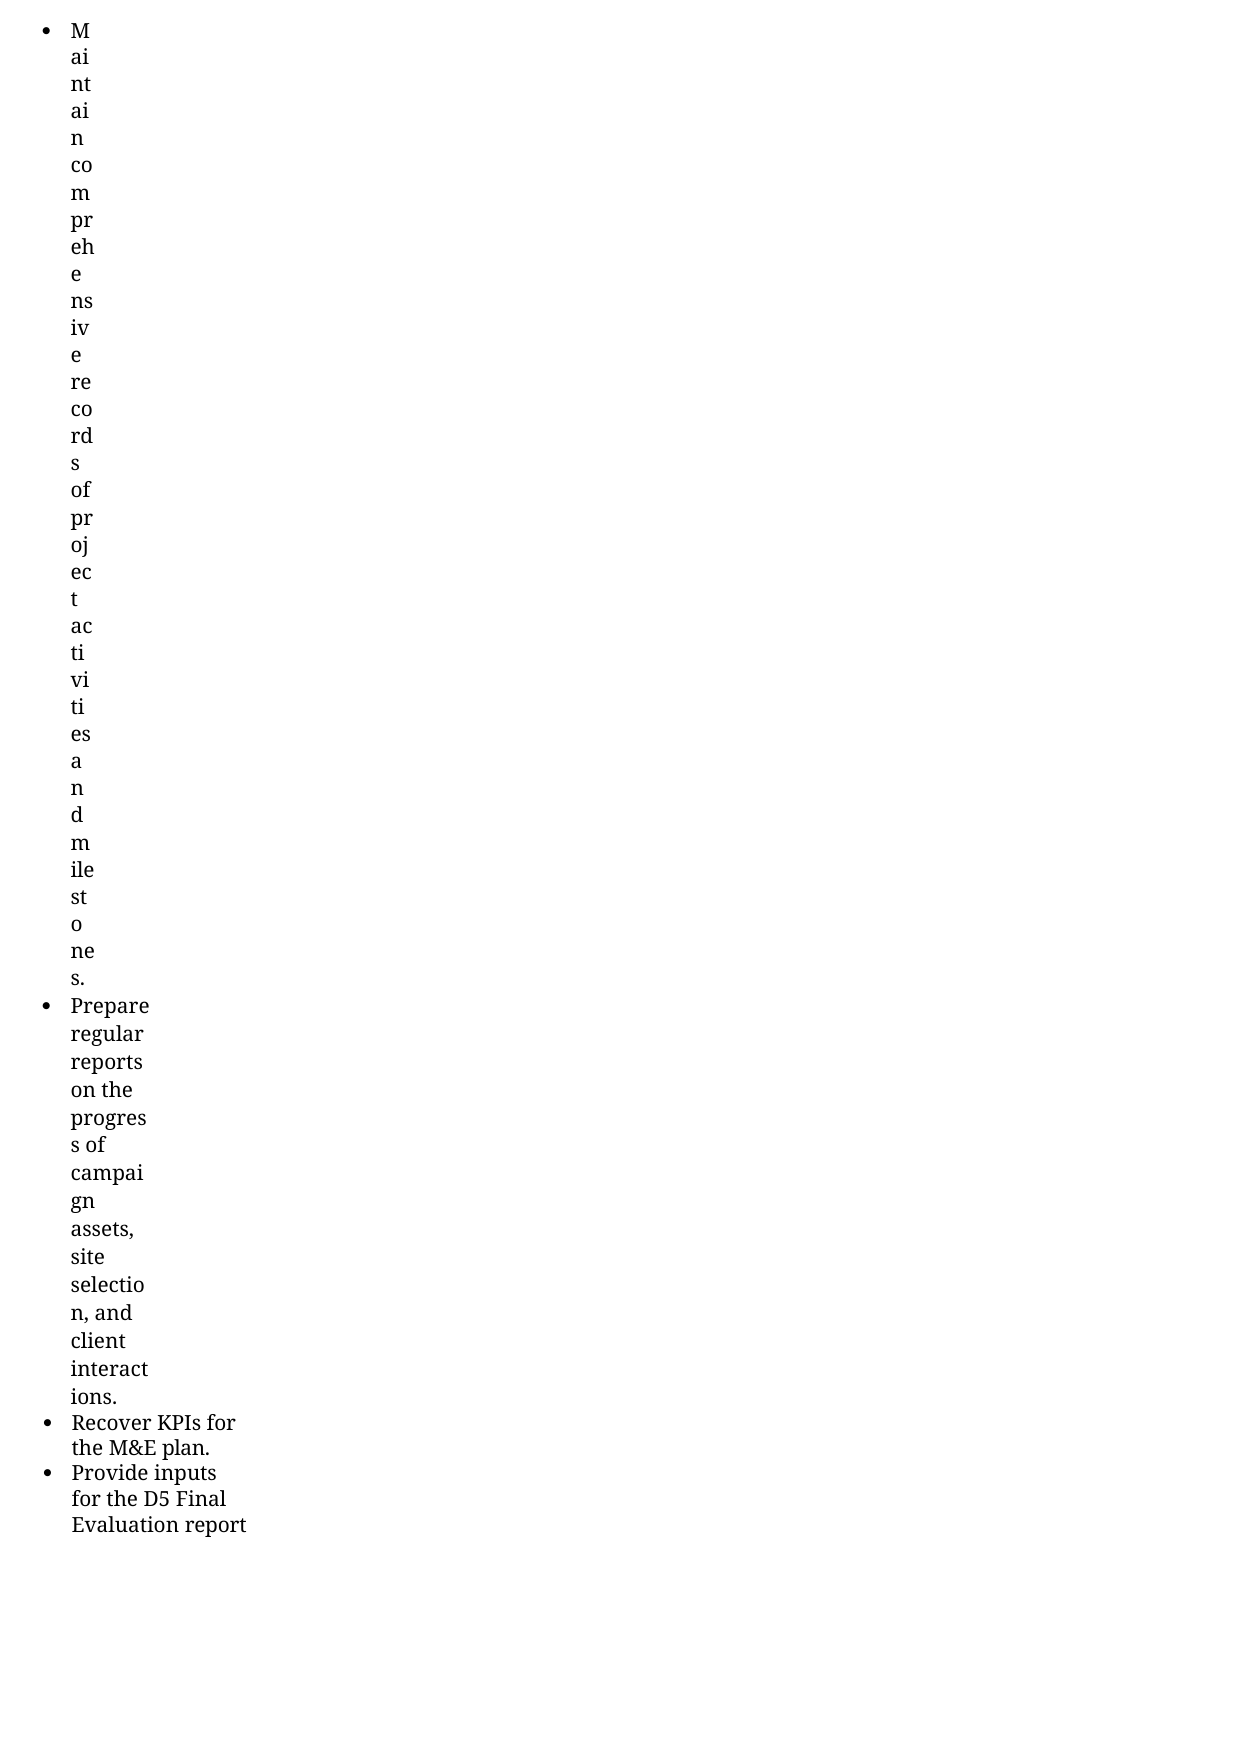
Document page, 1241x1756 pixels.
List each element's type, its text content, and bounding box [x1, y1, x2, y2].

list Provide inputs for the D5 Final Evaluation report [44, 1460, 247, 1538]
list Recover KPIs for the M&E plan. [44, 1410, 247, 1460]
list Prepare regular reports on the progress of campaign assets, site selection, and client interactions. [43, 992, 151, 1410]
list Maintain comprehensive records of project activities and milestones. [43, 17, 95, 992]
